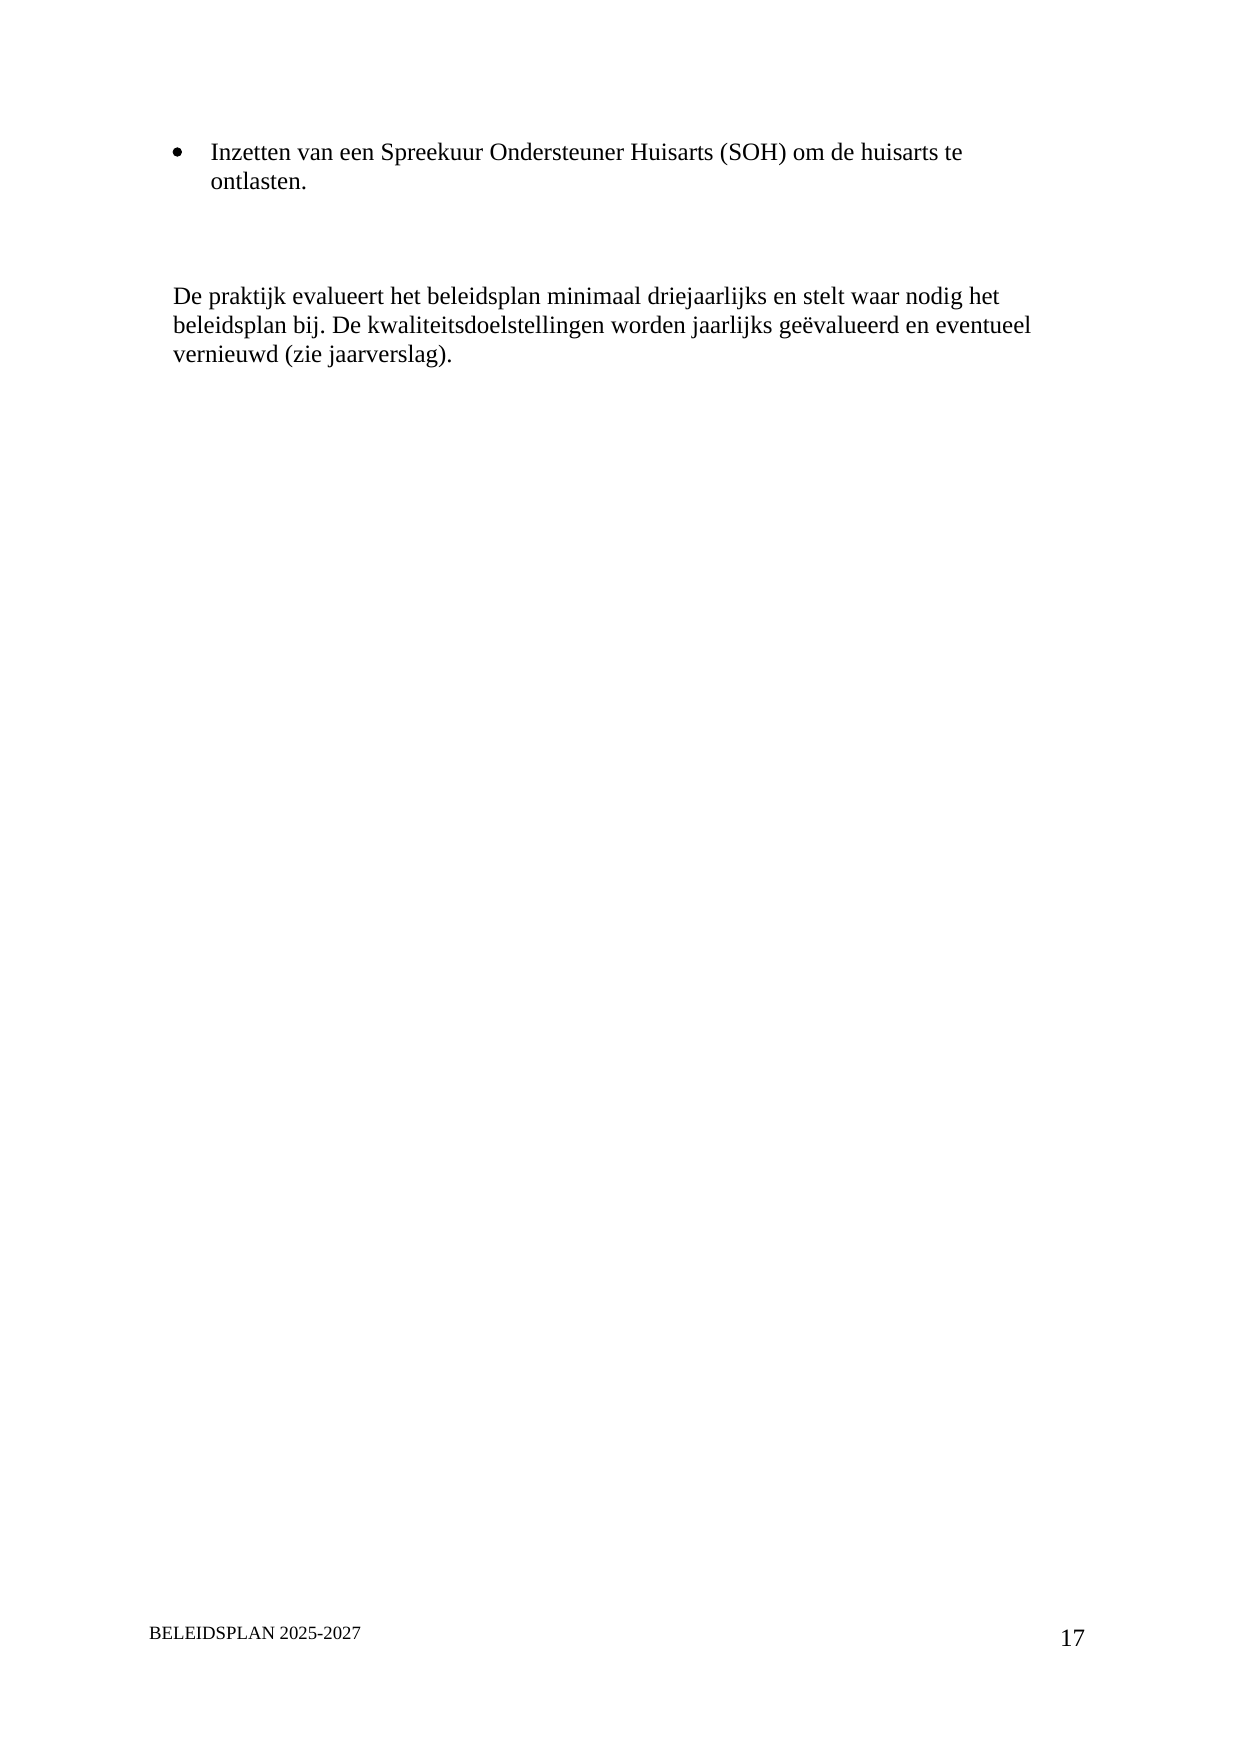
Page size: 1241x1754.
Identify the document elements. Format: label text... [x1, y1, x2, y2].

list Inzetten van een Spreekuur Ondersteuner Huisarts (SOH) om de huisarts te ontlasten. [173, 137, 988, 195]
text De praktijk evalueert het beleidsplan minimaal driejaarlijks en stelt waar nodig het beleidsplan bij. De kwaliteitsdoelstellingen worden jaarlijks geëvalueerd en eventueel vernieuwd (zie jaarverslag). [173, 281, 1105, 367]
